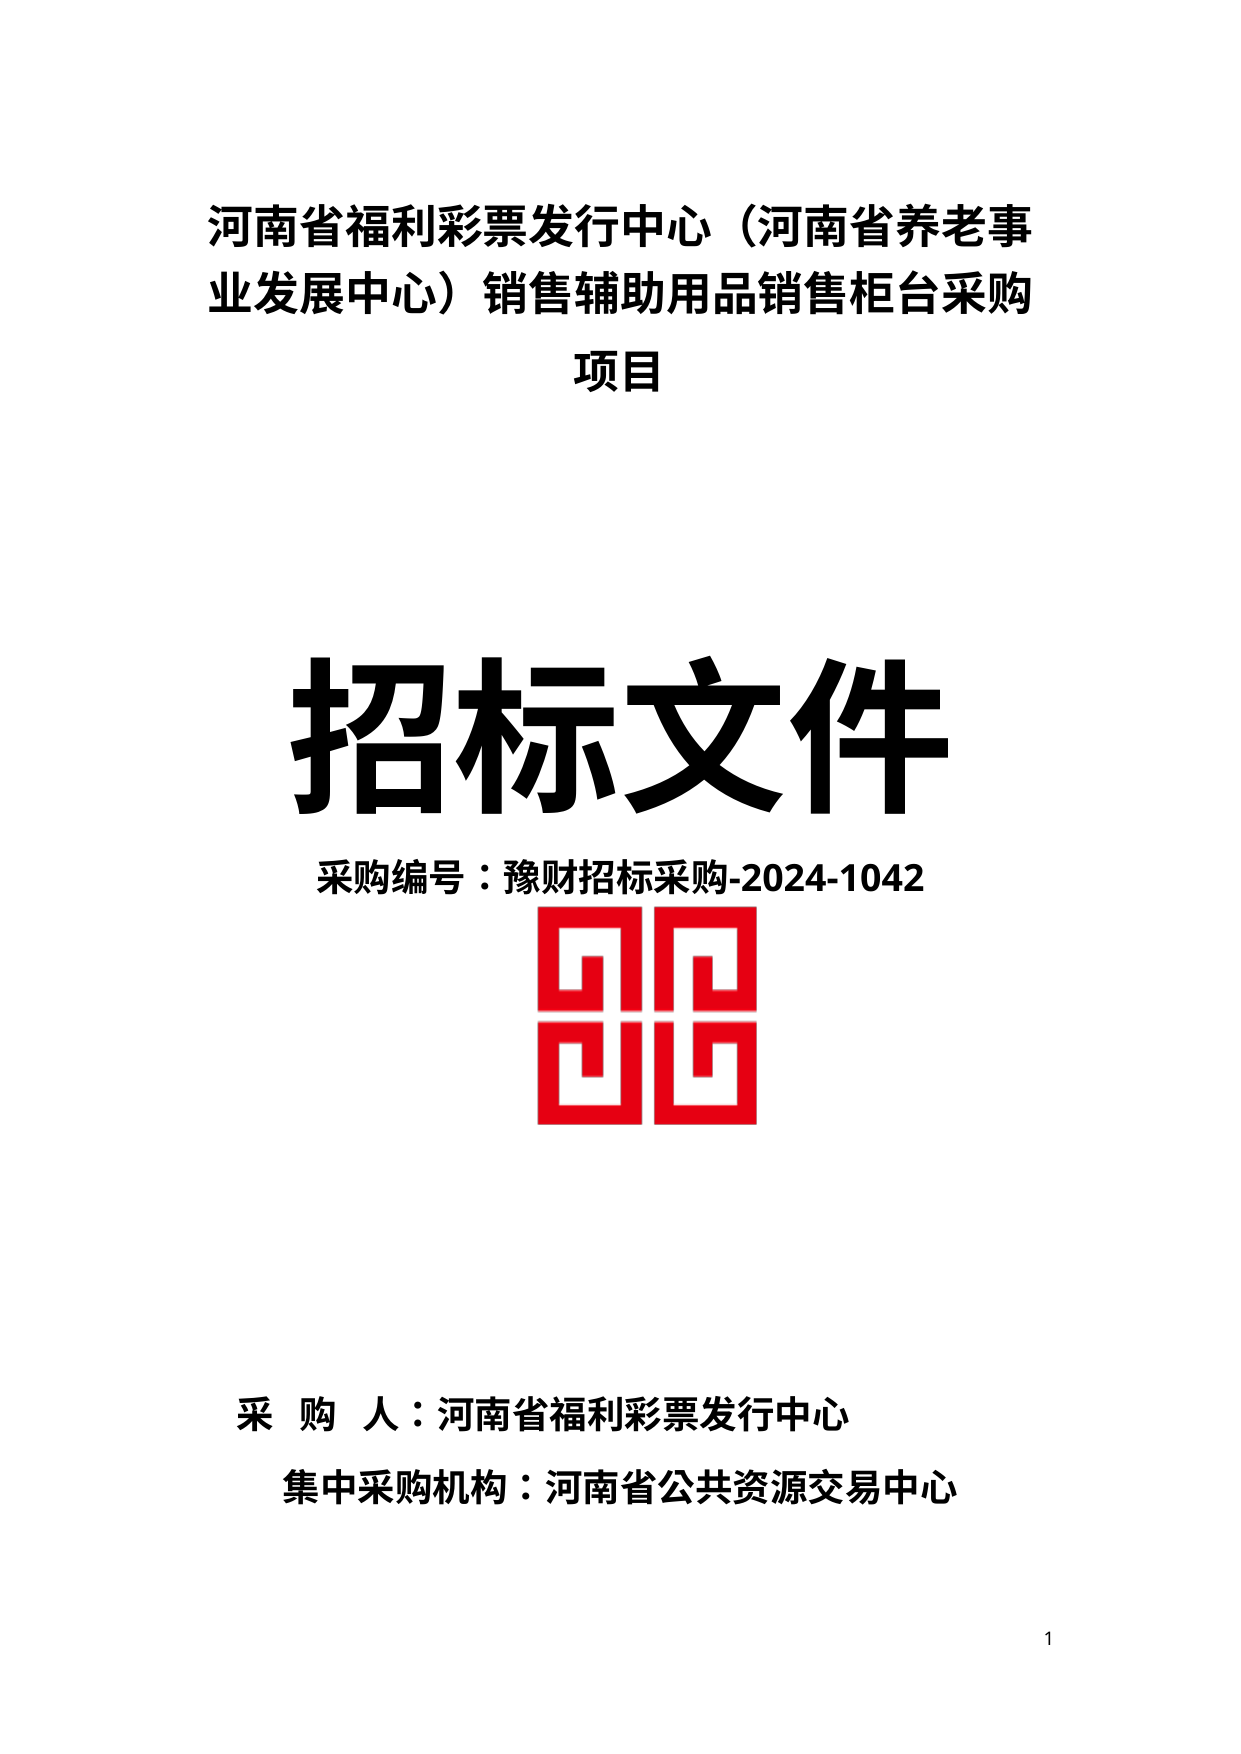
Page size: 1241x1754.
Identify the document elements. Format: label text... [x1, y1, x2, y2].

text 集中采购机构：河南省公共资源交易中心 [187, 1443, 1053, 1516]
text 招标文件 [187, 606, 1053, 848]
text 河南省福利彩票发行中心（河南省养老事业发展中心）销售辅助用品销售柜台采购项目 [187, 191, 1053, 405]
picture [533, 902, 764, 1132]
text 采 购 人：河南省福利彩票发行中心 [187, 1370, 1053, 1443]
text 采购编号：豫财招标采购-2024-1042 [187, 848, 1053, 902]
